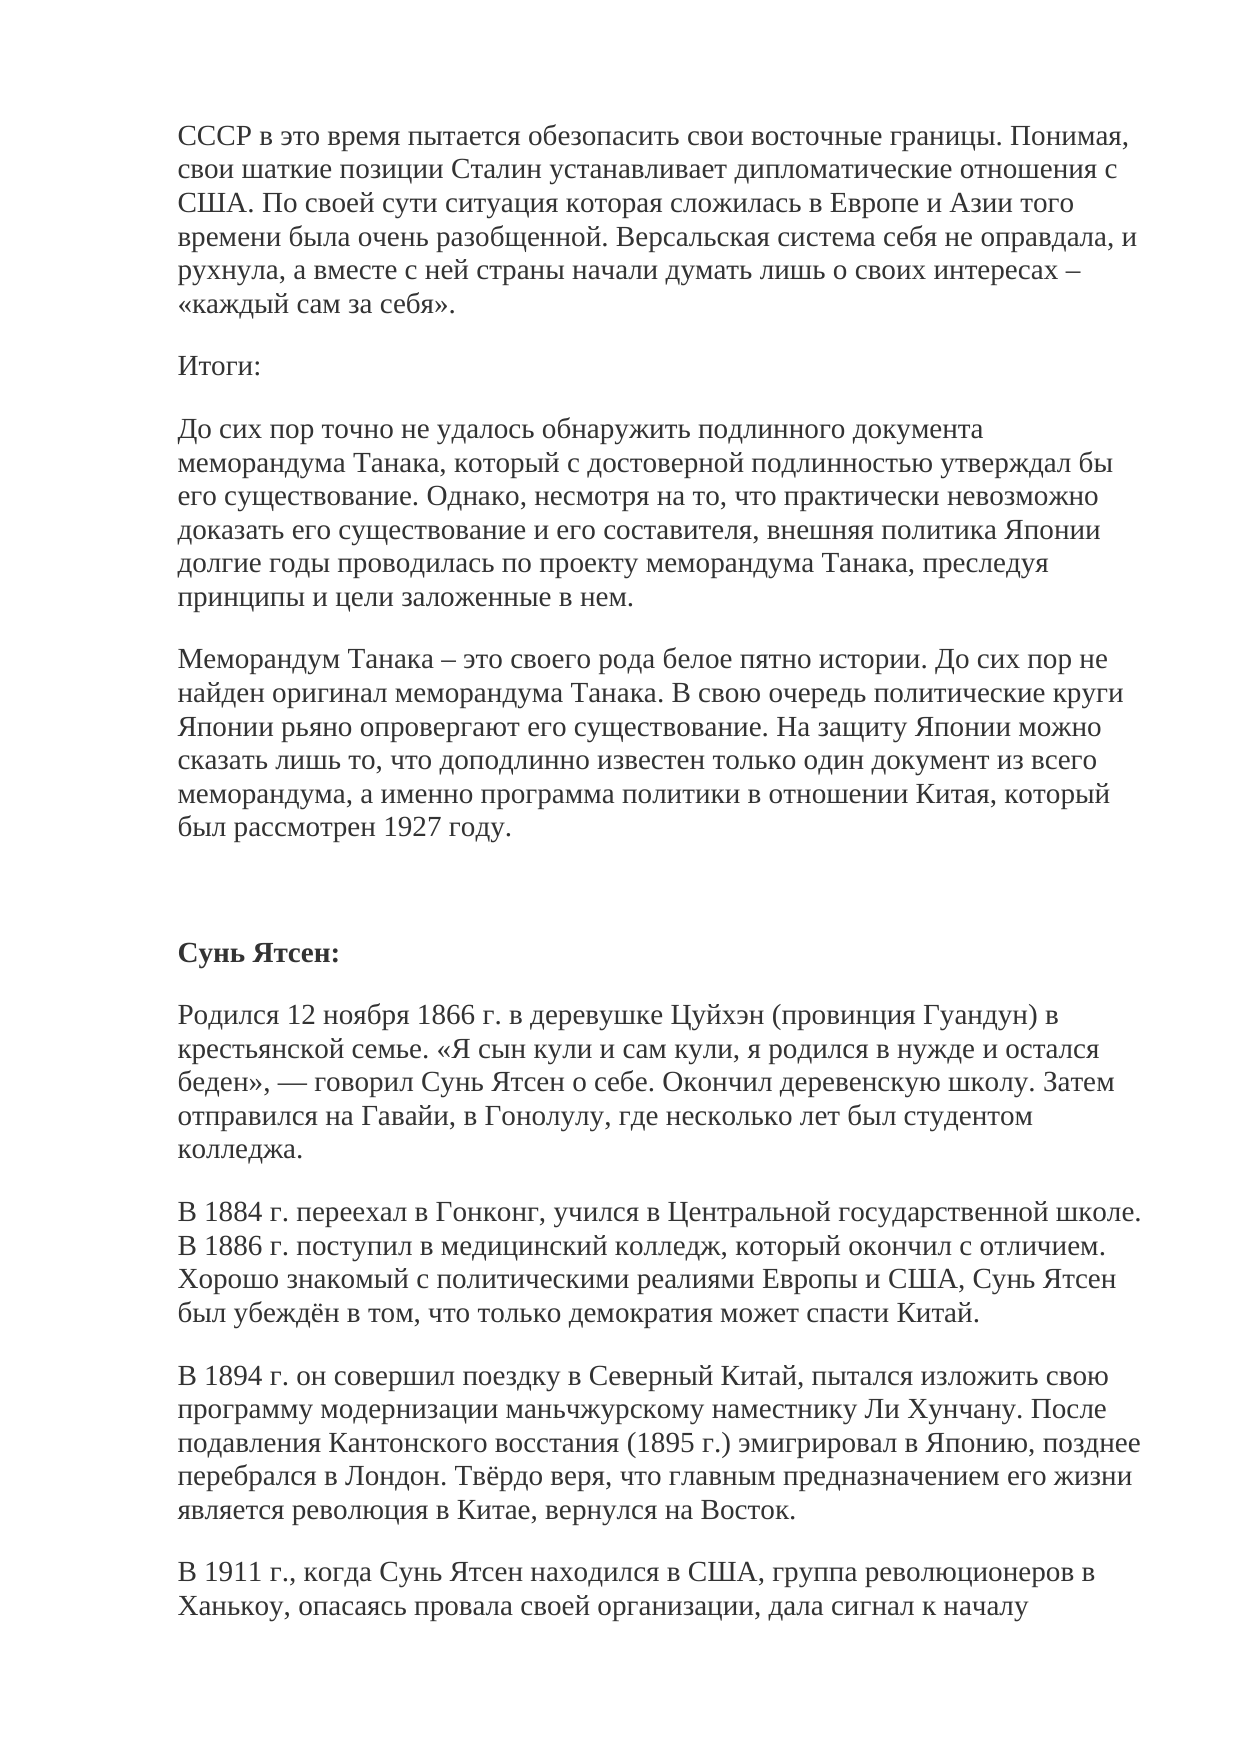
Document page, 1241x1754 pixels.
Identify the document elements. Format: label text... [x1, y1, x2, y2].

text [177, 1554, 1152, 1622]
text СССР в это время пытается обезопасить свои восточные границы. Понимая, свои шаткие позиции Сталин устанавливает дипломатические отношения с США. По своей сути ситуация которая сложилась в Европе и Азии того времени была очень разобщенной. Версальская система себя не оправдала, и рухнула, а вместе с ней страны начали думать лишь о своих интересах – «каждый сам за себя». [177, 118, 1152, 319]
text Итоги: [177, 348, 1152, 382]
text Меморандум Танака – это своего рода белое пятно истории. До сих пор не найден оригинал меморандума Танака. В свою очередь политические круги Японии рьяно опровергают его существование. На защиту Японии можно сказать лишь то, что доподлинно известен только один документ из всего меморандума, а именно программа политики в отношении Китая, который был рассмотрен 1927 году. [177, 642, 1152, 843]
text Сунь Ятсен: [177, 935, 1152, 968]
text До сих пор точно не удалось обнаружить подлинного документа меморандума Танака, который с достоверной подлинностью утверждал бы его существование. Однако, несмотря на то, что практически невозможно доказать его существование и его составителя, внешняя политика Японии долгие годы проводилась по проекту меморандума Танака, преследуя принципы и цели заложенные в нем. [177, 411, 1152, 612]
text Родился 12 ноября 1866 г. в деревушке Цуйхэн (провинция Гуандун) в крестьянской семье. «Я сын кули и сам кули, я родился в нужде и остался беден», — говорил Сунь Ятсен о себе. Окончил деревенскую школу. Затем отправился на Гавайи, в Гонолулу, где несколько лет был студентом колледжа. [177, 997, 1152, 1165]
text В 1884 г. переехал в Гонконг, учился в Центральной государственной школе. В 1886 г. поступил в медицинский колледж, который окончил с отличием. Хорошо знакомый с политическими реалиями Европы и США, Сунь Ятсен был убеждён в том, что только демократия может спасти Китай. [177, 1194, 1152, 1328]
text В 1894 г. он совершил поездку в Северный Китай, пытался изложить свою программу модернизации маньчжурскому наместнику Ли Хунчану. После подавления Кантонского восстания (1895 г.) эмигрировал в Японию, позднее перебрался в Лондон. Твёрдо веря, что главным предназначением его жизни является революция в Китае, вернулся на Восток. [177, 1358, 1152, 1525]
